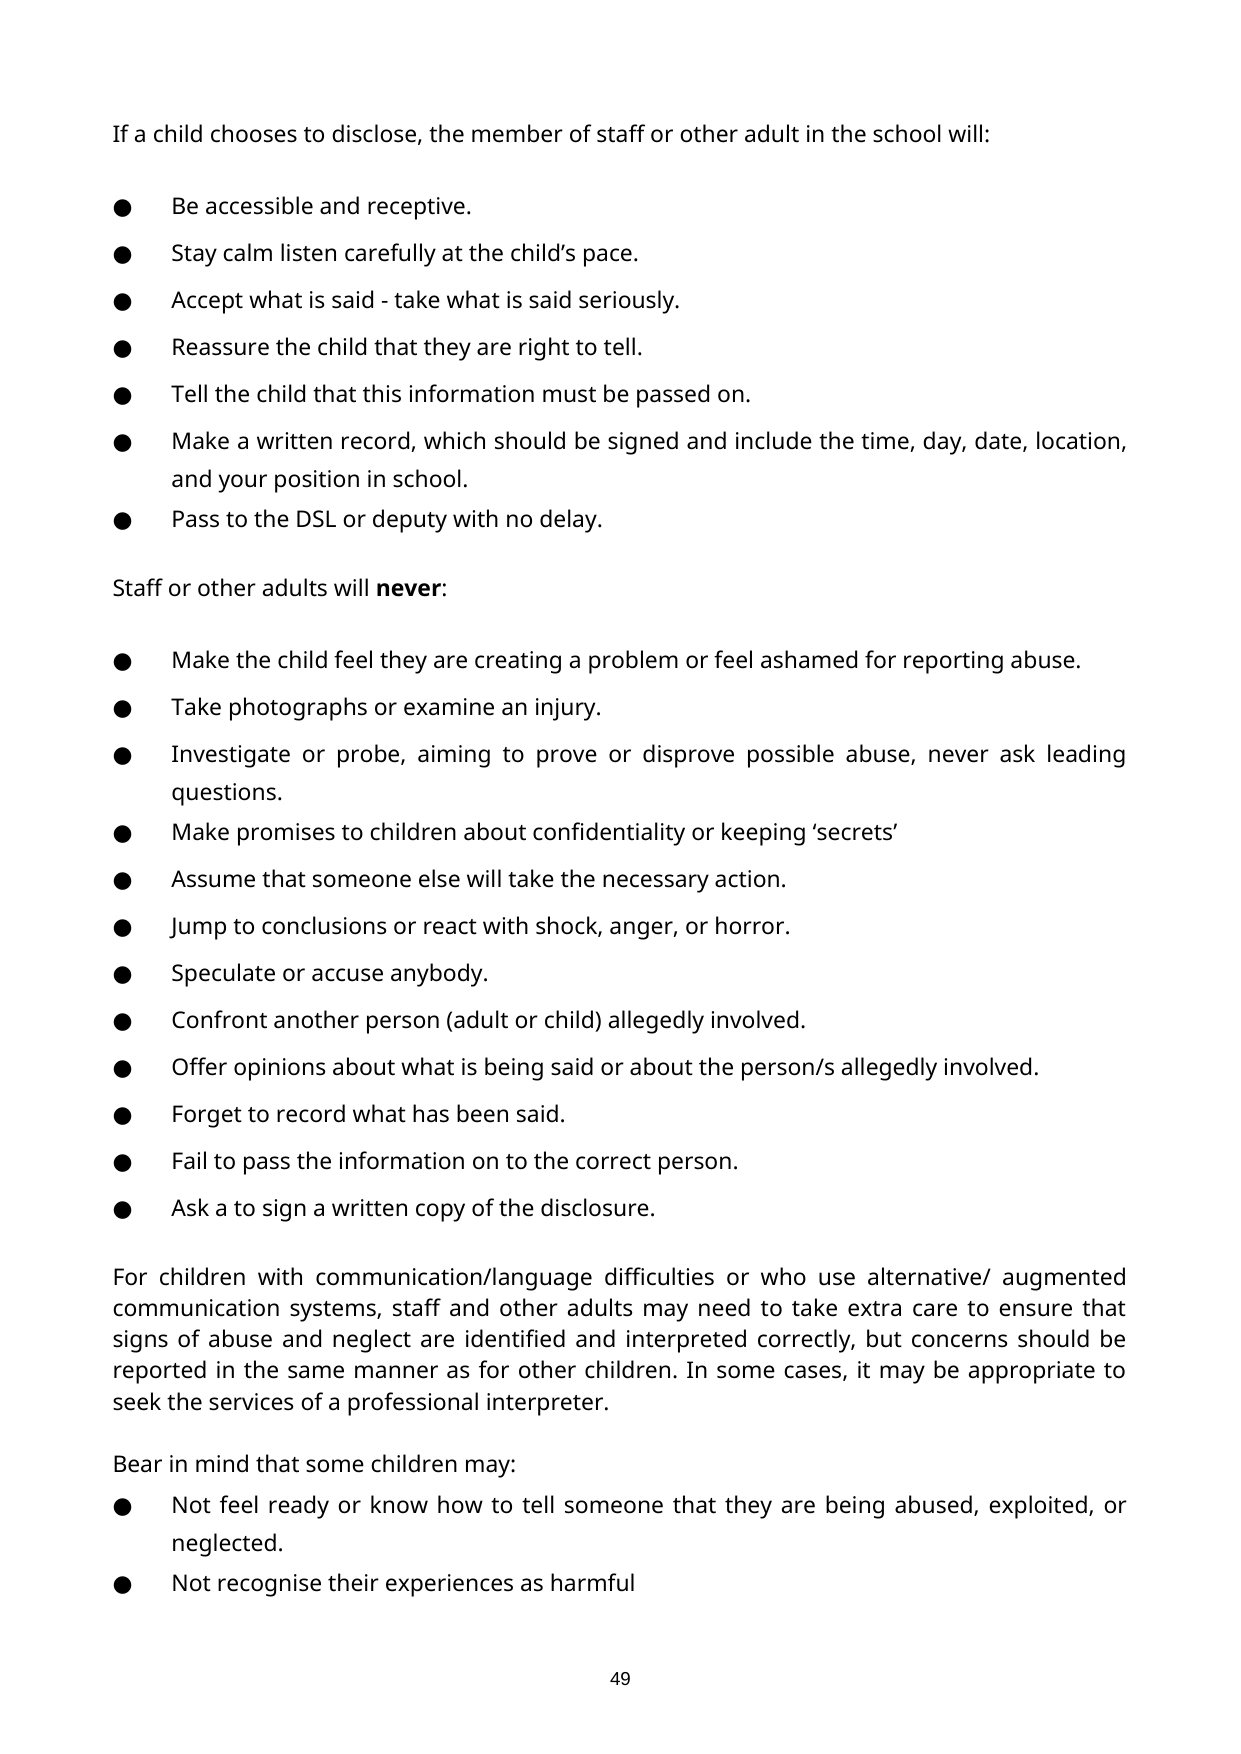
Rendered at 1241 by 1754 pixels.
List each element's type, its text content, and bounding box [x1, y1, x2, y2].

list Forget to record what has been said. [112, 1088, 1128, 1136]
list Investigate or probe, aiming to prove or disprove possible abuse, never ask leading questions. [112, 728, 1128, 807]
list Accept what is said - take what is said seriously. [112, 274, 1128, 322]
list Tell the child that this information must be passed on. [112, 368, 1128, 416]
list Speculate or accuse anybody. [112, 948, 1128, 994]
list Ask a to sign a written copy of the disclosure. [112, 1182, 1128, 1229]
list Make promises to children about confidentiality or keeping ‘secrets’ [112, 807, 1128, 854]
list Not feel ready or know how to tell someone that they are being abused, exploited, or neglected. [112, 1479, 1128, 1558]
text If a child chooses to disclose, the member of staff or other adult in the school will: [112, 118, 1128, 149]
text Bear in mind that some children may: [112, 1448, 1128, 1479]
list Be accessible and receptive. [112, 181, 1128, 228]
list Make the child feel they are creating a problem or feel ashamed for reporting abuse. [112, 634, 1128, 681]
list Fail to pass the information on to the correct person. [112, 1136, 1128, 1182]
list Confront another person (adult or child) allegedly involved. [112, 994, 1128, 1042]
text Staff or other adults will never: [112, 572, 1128, 603]
list Reassure the child that they are right to tell. [112, 322, 1128, 368]
list Offer opinions about what is being said or about the person/s allegedly involved. [112, 1042, 1128, 1088]
list Take photographs or examine an injury. [112, 681, 1128, 728]
list Make a written record, which should be signed and include the time, day, date, location, and your position in school. [112, 416, 1128, 494]
list Jump to conclusions or react with shock, anger, or horror. [112, 901, 1128, 948]
list Stay calm listen carefully at the child’s pace. [112, 228, 1128, 274]
list Assume that someone else will take the necessary action. [112, 854, 1128, 901]
text For children with communication/language difficulties or who use alternative/ augmented communication systems, staff and other adults may need to take extra care to ensure that signs of abuse and neglect are identified and interpreted correctly, but concerns should be reported in the same manner as for other children. In some cases, it may be appropriate to seek the services of a professional interpreter. [112, 1261, 1128, 1417]
list Pass to the DSL or deputy with no delay. [112, 494, 1128, 541]
list Not recognise their experiences as harmful [112, 1558, 1128, 1605]
